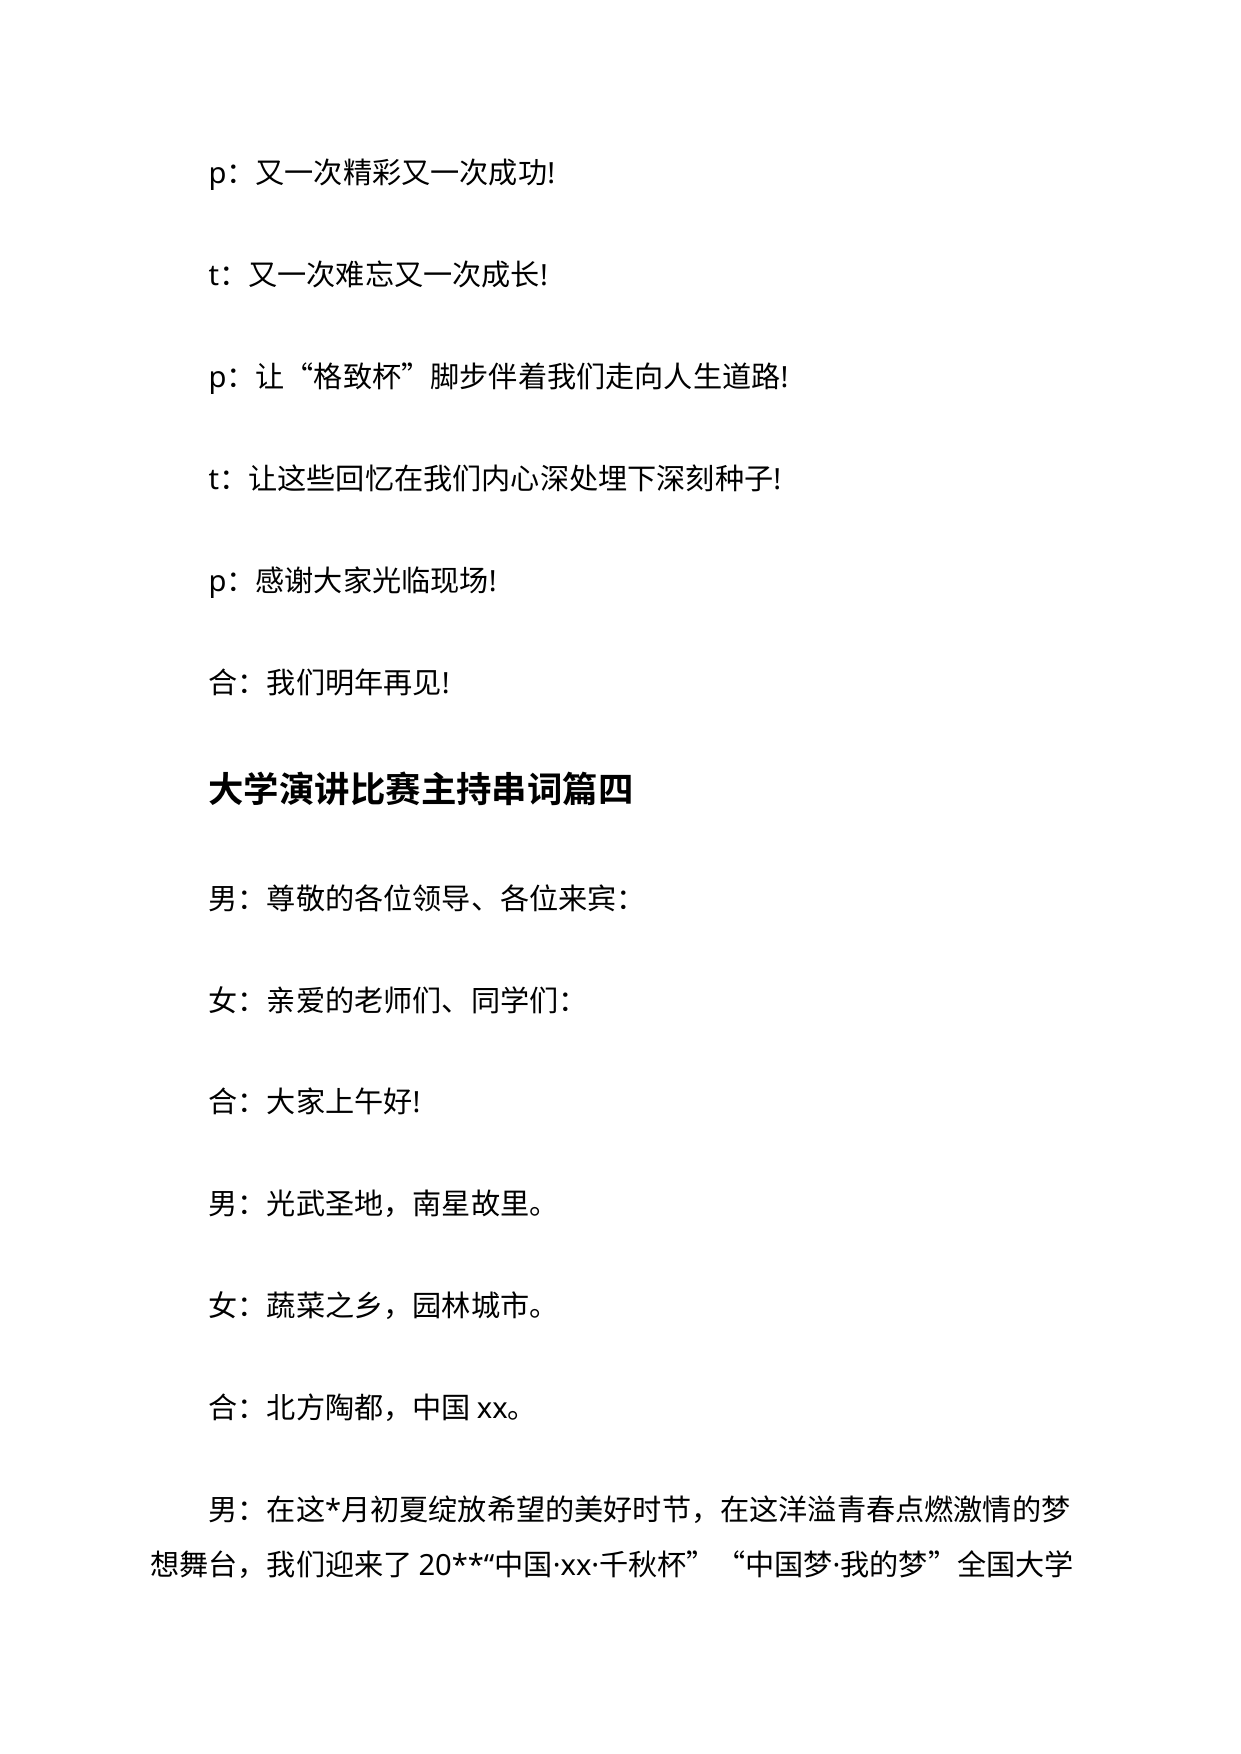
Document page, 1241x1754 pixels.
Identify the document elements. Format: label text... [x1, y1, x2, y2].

text 合：北方陶都，中国xx。 [150, 1384, 1090, 1427]
text t：让这些回忆在我们内心深处埋下深刻种子! [150, 456, 1090, 498]
text 女：蔬菜之乡，园林城市。 [150, 1283, 1090, 1325]
text t：又一次难忘又一次成长! [150, 252, 1090, 294]
text 男：光武圣地，南星故里。 [150, 1181, 1090, 1223]
text p：感谢大家光临现场! [150, 558, 1090, 600]
text p：又一次精彩又一次成功! [150, 150, 1090, 192]
text 合：我们明年再见! [150, 660, 1090, 702]
text 女：亲爱的老师们、同学们： [150, 977, 1090, 1019]
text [150, 1486, 1090, 1584]
text 合：大家上午好! [150, 1079, 1090, 1121]
text p：让“格致杯”脚步伴着我们走向人生道路! [150, 354, 1090, 396]
text 大学演讲比赛主持串词篇四 [150, 762, 1090, 813]
text 男：尊敬的各位领导、各位来宾： [150, 875, 1090, 918]
